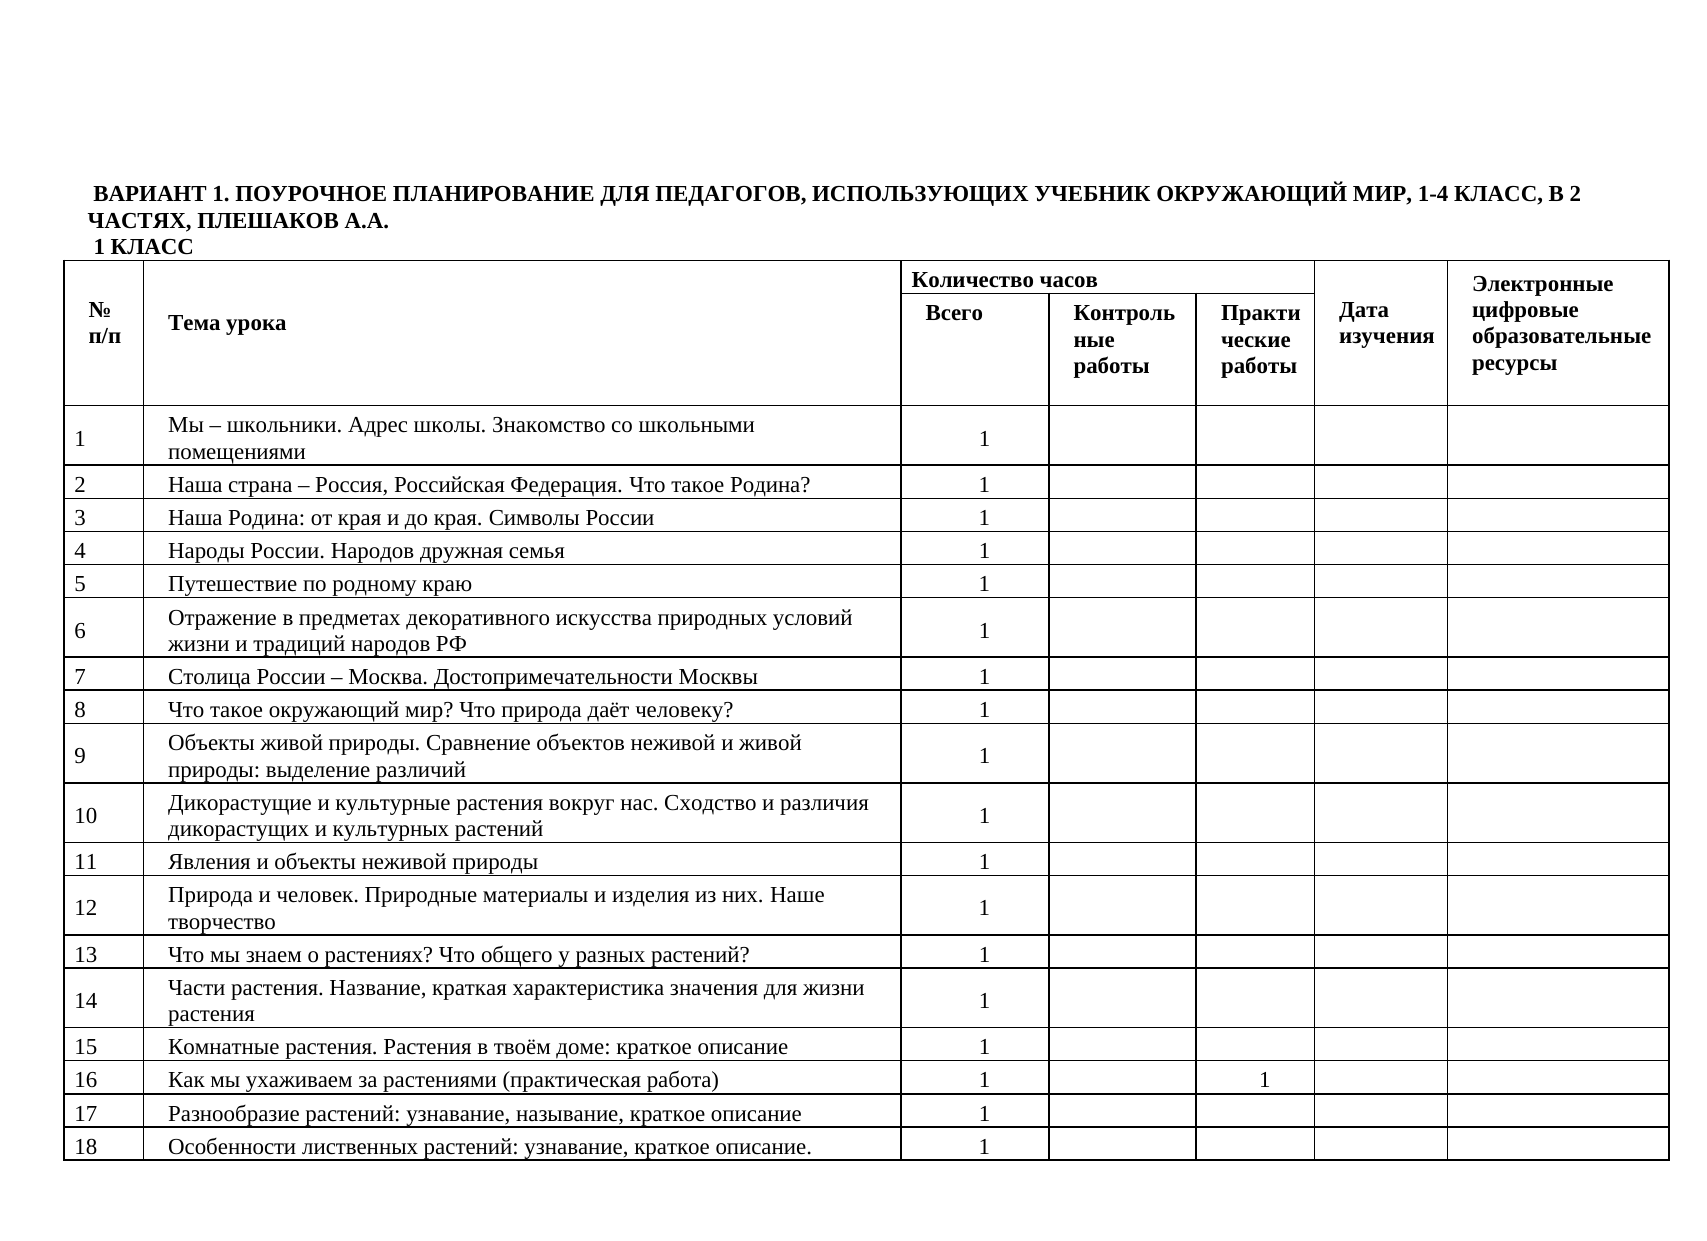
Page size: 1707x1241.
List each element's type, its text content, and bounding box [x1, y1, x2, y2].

table_cell [1050, 532, 1195, 564]
table_cell [1197, 843, 1314, 874]
table_cell [1315, 724, 1447, 782]
table_cell [1050, 724, 1195, 782]
table_cell [1448, 724, 1668, 782]
table_cell Явления и объекты неживой природы [144, 843, 900, 874]
table_cell Столица России ‒ Москва. Достопримечательности Москвы [144, 658, 900, 689]
table_cell [1448, 876, 1668, 934]
table_cell [1448, 466, 1668, 497]
table_cell [1050, 565, 1195, 597]
table_cell 14 [65, 969, 143, 1027]
table_cell 1 [902, 406, 1048, 464]
table_cell [1315, 1028, 1447, 1060]
table_cell 1 [902, 499, 1048, 531]
table_cell [1050, 1061, 1195, 1093]
table_cell [1448, 936, 1668, 967]
table_cell Наша страна – Россия, Российская Федерация. Что такое Родина? [144, 466, 900, 497]
table_cell 7 [65, 658, 143, 689]
table_cell [1315, 843, 1447, 874]
table_cell Объекты живой природы. Сравнение объектов неживой и живой природы: выделение различий [144, 724, 900, 782]
table_cell Что мы знаем о растениях? Что общего у разных растений? [144, 936, 900, 967]
table_cell 15 [65, 1028, 143, 1060]
table_cell 12 [65, 876, 143, 934]
table_cell [1197, 1095, 1314, 1126]
table_cell [1050, 1095, 1195, 1126]
table_cell Путешествие по родному краю [144, 565, 900, 597]
table_cell 1 [902, 1128, 1048, 1159]
table_cell [1050, 499, 1195, 531]
table_cell [1448, 1095, 1668, 1126]
table_header Электронные цифровые образовательные ресурсы [1448, 261, 1668, 405]
table_cell [1197, 969, 1314, 1027]
table_cell [1050, 466, 1195, 497]
table_cell [1448, 532, 1668, 564]
table_cell Природа и человек. Природные материалы и изделия из них. Наше творчество [144, 876, 900, 934]
table_cell [1050, 936, 1195, 967]
table_cell 1 [902, 565, 1048, 597]
table_cell [1197, 876, 1314, 934]
table_cell 4 [65, 532, 143, 564]
table_cell 13 [65, 936, 143, 967]
table_cell [1197, 406, 1314, 464]
table_cell [1448, 843, 1668, 874]
table_cell Отражение в предметах декоративного искусства природных условий жизни и традиций народов РФ [144, 598, 900, 656]
table_cell [1197, 658, 1314, 689]
table_cell [1050, 969, 1195, 1027]
table_cell Мы – школьники. Адрес школы. Знакомство со школьными помещениями [144, 406, 900, 464]
table_cell [1448, 784, 1668, 841]
table_cell Дикорастущие и культурные растения вокруг нас. Сходство и различия дикорастущих и культурных растений [144, 784, 900, 841]
table_cell [1197, 724, 1314, 782]
table_cell [1448, 1128, 1668, 1159]
table_cell 8 [65, 691, 143, 722]
table_cell [1050, 691, 1195, 722]
table_cell [1448, 565, 1668, 597]
table_cell Что такое окружающий мир? Что природа даёт человеку? [144, 691, 900, 722]
table_cell Разнообразие растений: узнавание, называние, краткое описание [144, 1095, 900, 1126]
table_cell 3 [65, 499, 143, 531]
table_cell [1315, 784, 1447, 841]
table_cell 1 [902, 724, 1048, 782]
table_header Тема урока [144, 261, 900, 405]
table_cell 1 [902, 466, 1048, 497]
table_cell [1197, 1028, 1314, 1060]
text 1 КЛАСС [87, 233, 1632, 259]
table_cell [1197, 565, 1314, 597]
table_cell [1315, 532, 1447, 564]
table_header Количество часов [902, 261, 1314, 293]
table_cell 1 [902, 876, 1048, 934]
table_cell 16 [65, 1061, 143, 1093]
table_cell 1 [902, 843, 1048, 874]
table_cell 1 [902, 936, 1048, 967]
table_cell [1197, 784, 1314, 841]
table_cell 17 [65, 1095, 143, 1126]
table_cell [1315, 466, 1447, 497]
table_cell [1050, 598, 1195, 656]
table_cell 1 [902, 784, 1048, 841]
table_cell [1197, 598, 1314, 656]
text ВАРИАНТ 1. ПОУРОЧНОЕ ПЛАНИРОВАНИЕ ДЛЯ ПЕДАГОГОВ, ИСПОЛЬЗУЮЩИХ УЧЕБНИК ОКРУЖАЮЩИЙ МИР, 1-4 КЛАСС, В 2 ЧАСТЯХ, ПЛЕШАКОВ А.А. [87, 180, 1632, 233]
table_cell [1050, 876, 1195, 934]
table_cell [1315, 658, 1447, 689]
table_cell 11 [65, 843, 143, 874]
table_cell [1448, 406, 1668, 464]
table_cell [1448, 969, 1668, 1027]
table_cell [1448, 658, 1668, 689]
table_cell 9 [65, 724, 143, 782]
table_header Дата изучения [1315, 261, 1447, 405]
table_cell Практические работы [1197, 294, 1314, 405]
table_cell [1050, 1028, 1195, 1060]
table_cell 10 [65, 784, 143, 841]
table_cell Части растения. Название, краткая характеристика значения для жизни растения [144, 969, 900, 1027]
table_cell 18 [65, 1128, 143, 1159]
table_cell [1197, 499, 1314, 531]
table_cell 1 [902, 532, 1048, 564]
table_cell [1448, 598, 1668, 656]
table_cell [1315, 565, 1447, 597]
table_cell [1050, 1128, 1195, 1159]
table_cell [1315, 691, 1447, 722]
table_cell [1315, 936, 1447, 967]
table_cell 1 [902, 1028, 1048, 1060]
table_cell [1315, 876, 1447, 934]
table_cell 1 [65, 406, 143, 464]
table_cell [1050, 658, 1195, 689]
table_cell [1050, 843, 1195, 874]
table_cell Комнатные растения. Растения в твоём доме: краткое описание [144, 1028, 900, 1060]
table_cell 6 [65, 598, 143, 656]
table_cell 1 [902, 1095, 1048, 1126]
table_cell 1 [902, 969, 1048, 1027]
table_cell 5 [65, 565, 143, 597]
table_cell [1315, 406, 1447, 464]
table_cell [1197, 936, 1314, 967]
table_cell 1 [902, 598, 1048, 656]
table_cell 2 [65, 466, 143, 497]
table_cell [1448, 1028, 1668, 1060]
table_cell [1448, 1061, 1668, 1093]
table_cell 1 [902, 658, 1048, 689]
table_cell [1315, 1095, 1447, 1126]
table_cell [1197, 691, 1314, 722]
table_cell [1050, 406, 1195, 464]
table_cell [1448, 691, 1668, 722]
table_cell 1 [1197, 1061, 1314, 1093]
table_cell [1197, 466, 1314, 497]
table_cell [144, 1128, 900, 1159]
table_header № п/п [65, 261, 143, 405]
table_cell 1 [902, 691, 1048, 722]
table_cell [1197, 1128, 1314, 1159]
table_cell Всего [902, 294, 1048, 405]
table_cell [1315, 499, 1447, 531]
table_cell [1315, 1128, 1447, 1159]
table_cell [1315, 598, 1447, 656]
table_cell Контрольные работы [1050, 294, 1195, 405]
table_cell Народы России. Народов дружная семья [144, 532, 900, 564]
table_cell [1315, 969, 1447, 1027]
table_cell [1315, 1061, 1447, 1093]
table_cell [1197, 532, 1314, 564]
table_cell Наша Родина: от края и до края. Символы России [144, 499, 900, 531]
table_cell [1050, 784, 1195, 841]
table_cell [1448, 499, 1668, 531]
table_cell Как мы ухаживаем за растениями (практическая работа) [144, 1061, 900, 1093]
table_cell 1 [902, 1061, 1048, 1093]
